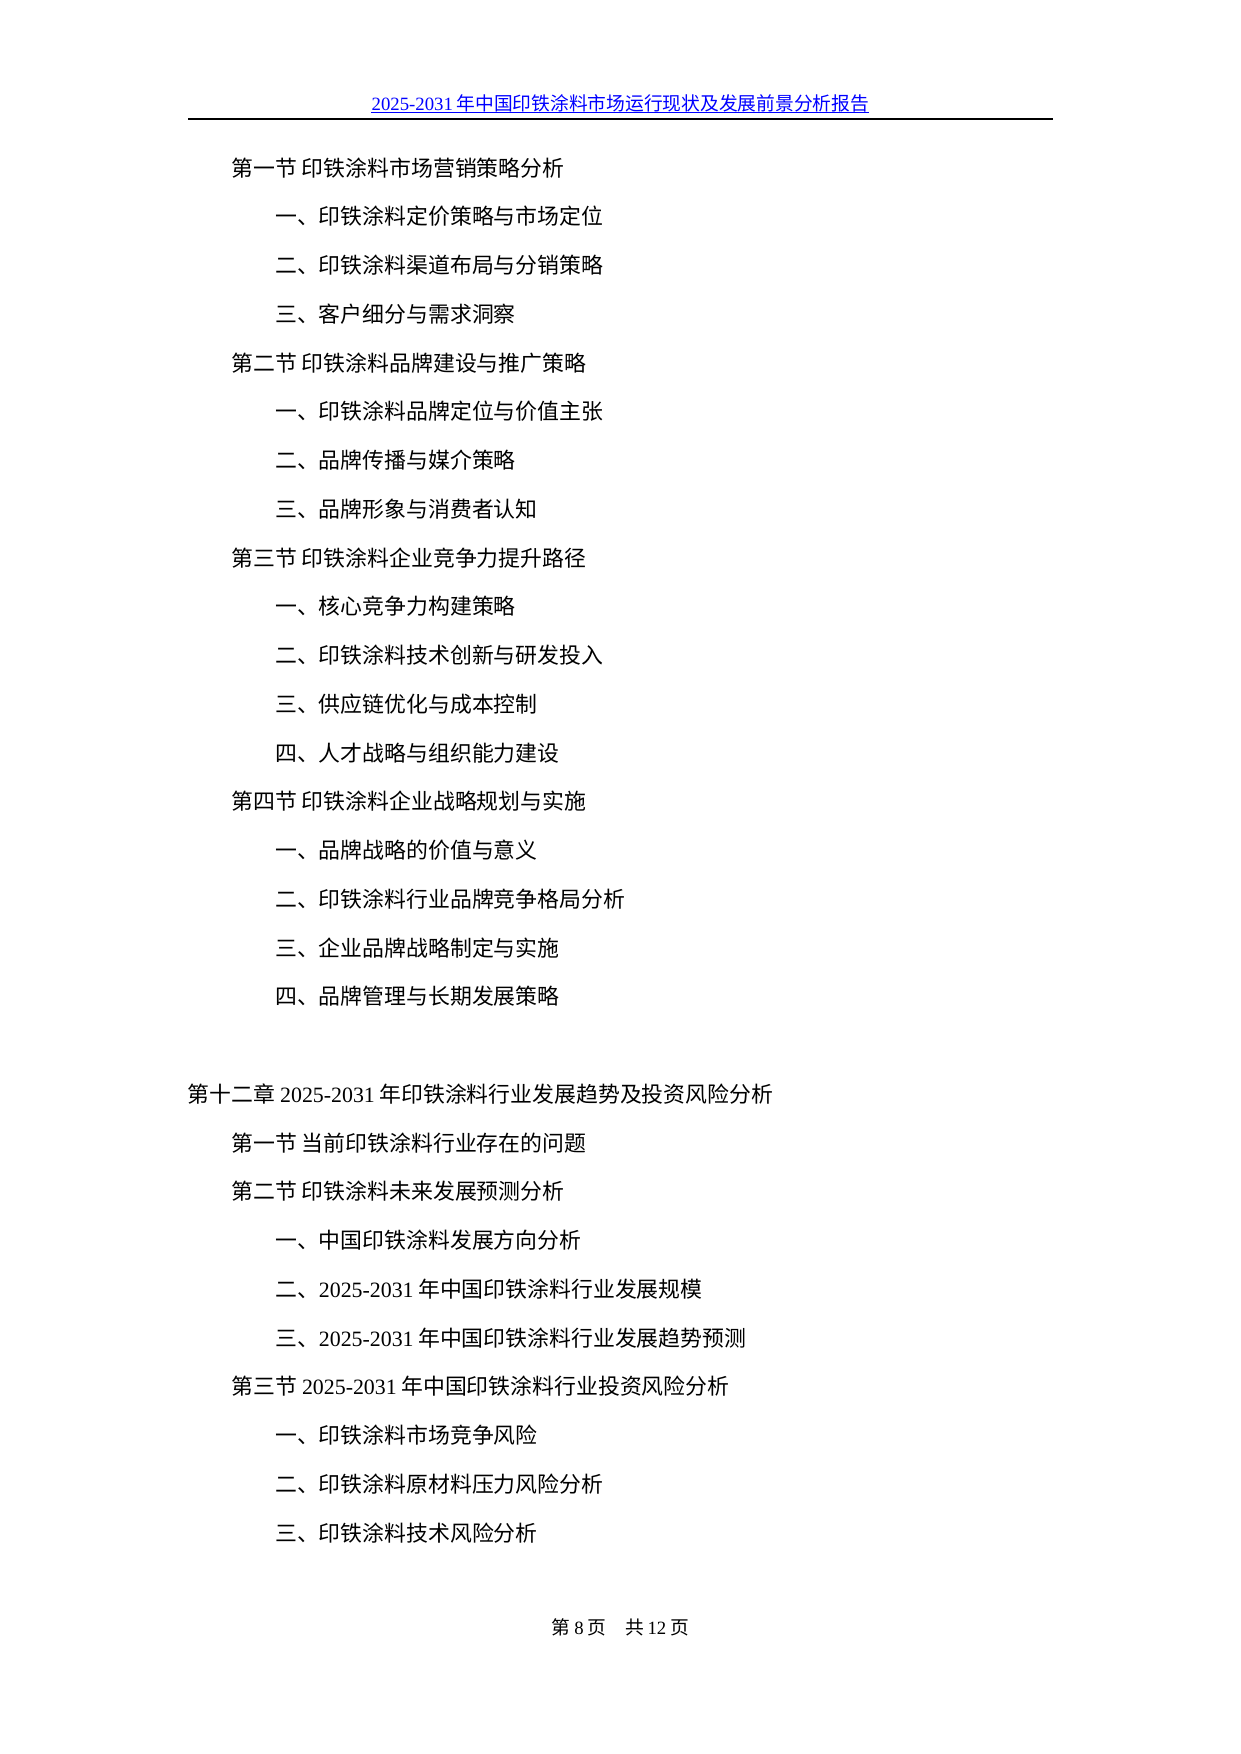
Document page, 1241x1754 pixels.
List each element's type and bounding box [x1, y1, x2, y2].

text [187, 150, 1053, 1548]
